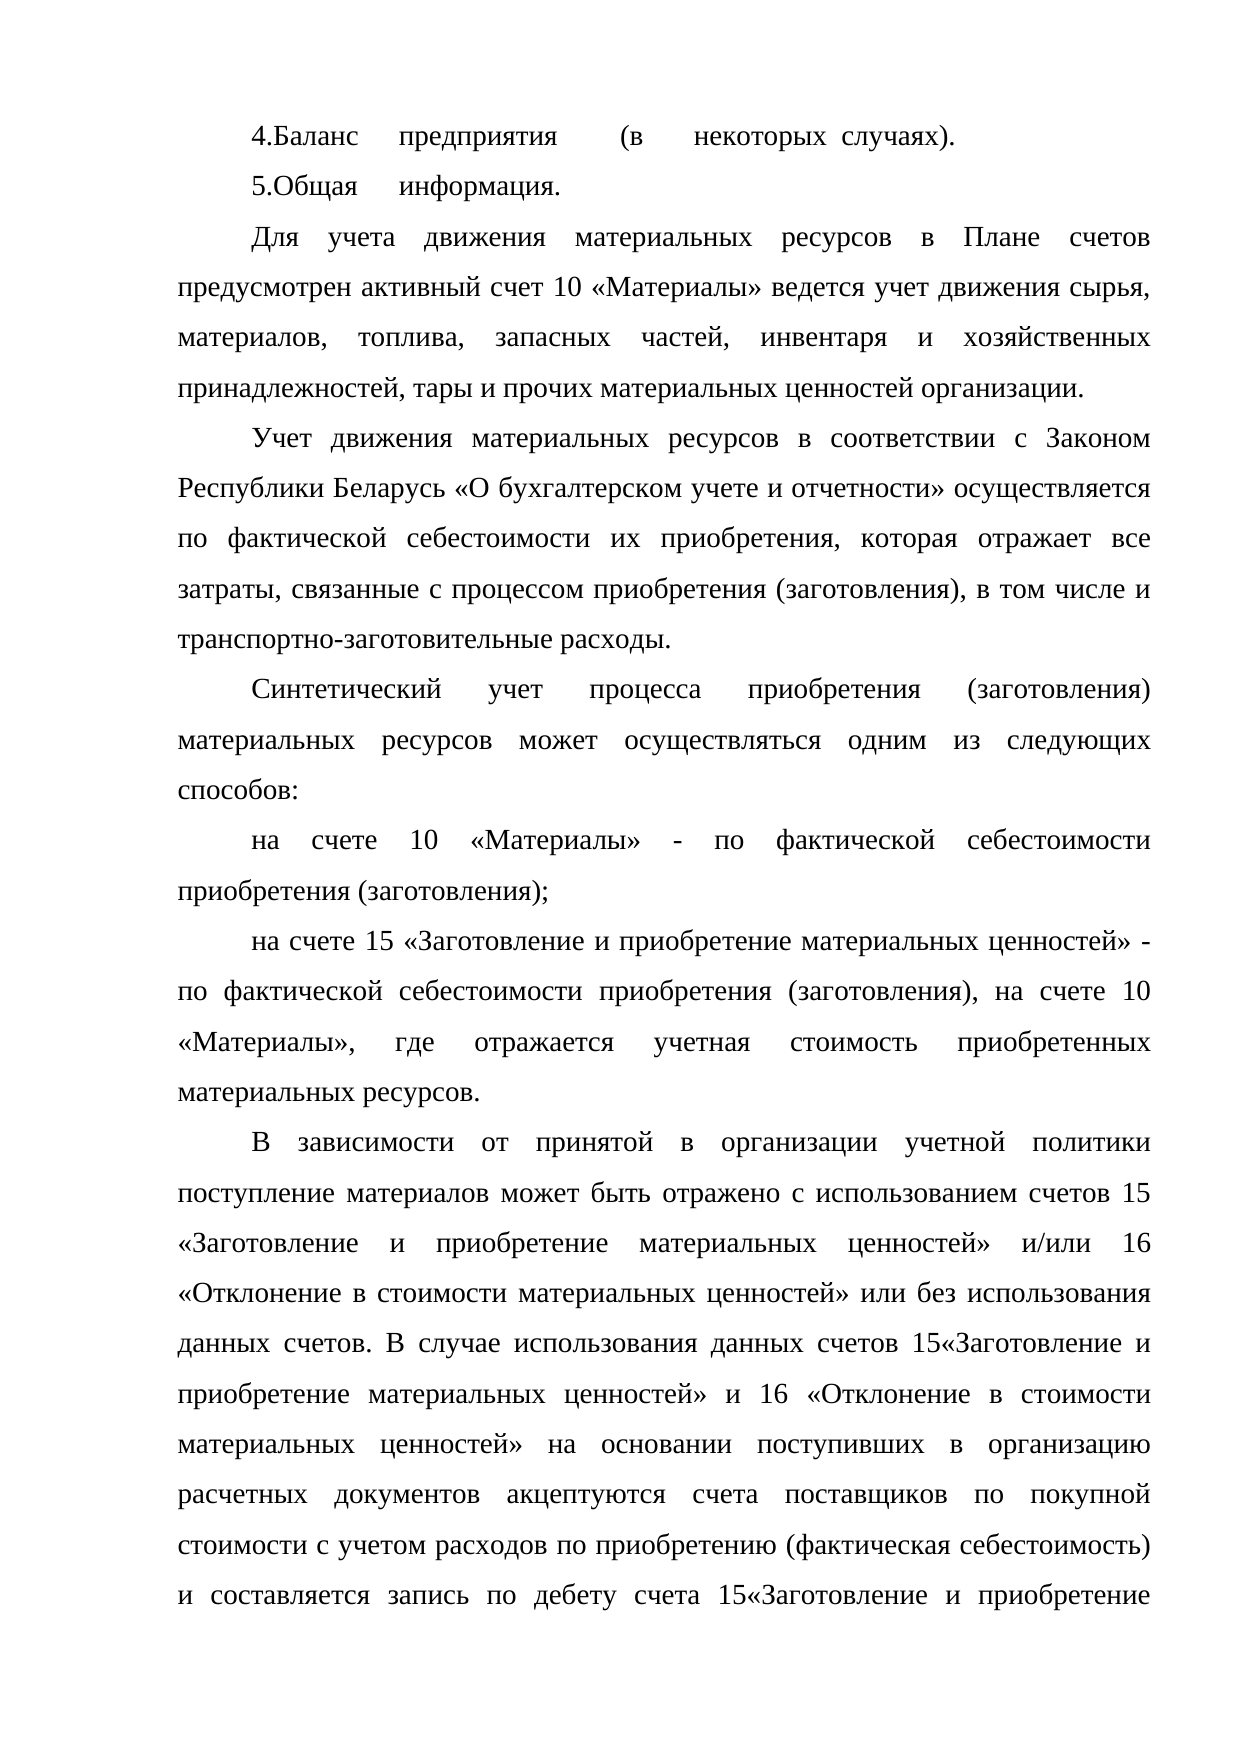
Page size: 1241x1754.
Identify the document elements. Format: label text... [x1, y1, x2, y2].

text Для учета движения материальных ресурсов в Плане счетов предусмотрен активный счет 10 «Материалы» ведется учет движения сырья, материалов, топлива, запасных частей, инвентаря и хозяйственных принадлежностей, тары и прочих материальных ценностей организации. [177, 219, 1152, 403]
text Синтетический учет процесса приобретения (заготовления) материальных ресурсов может осуществляться одним из следующих способов: [177, 672, 1152, 806]
text на счете 15 «Заготовление и приобретение материальных ценностей» - по фактической себестоимости приобретения (заготовления), на счете 10 «Материалы», где отражается учетная стоимость приобретенных материальных ресурсов. [177, 923, 1152, 1108]
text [177, 1124, 1152, 1611]
text 5.Общая информация. [177, 168, 1152, 202]
text на счете 10 «Материалы» - по фактической себестоимости приобретения (заготовления); [177, 822, 1152, 906]
text 4.Баланс предприятия (в некоторых случаях). [177, 118, 1152, 152]
text Учет движения материальных ресурсов в соответствии с Законом Республики Беларусь «О бухгалтерском учете и отчетности» осуществляется по фактической себестоимости их приобретения, которая отражает все затраты, связанные с процессом приобретения (заготовления), в том числе и транспортно-заготовительные расходы. [177, 420, 1152, 655]
